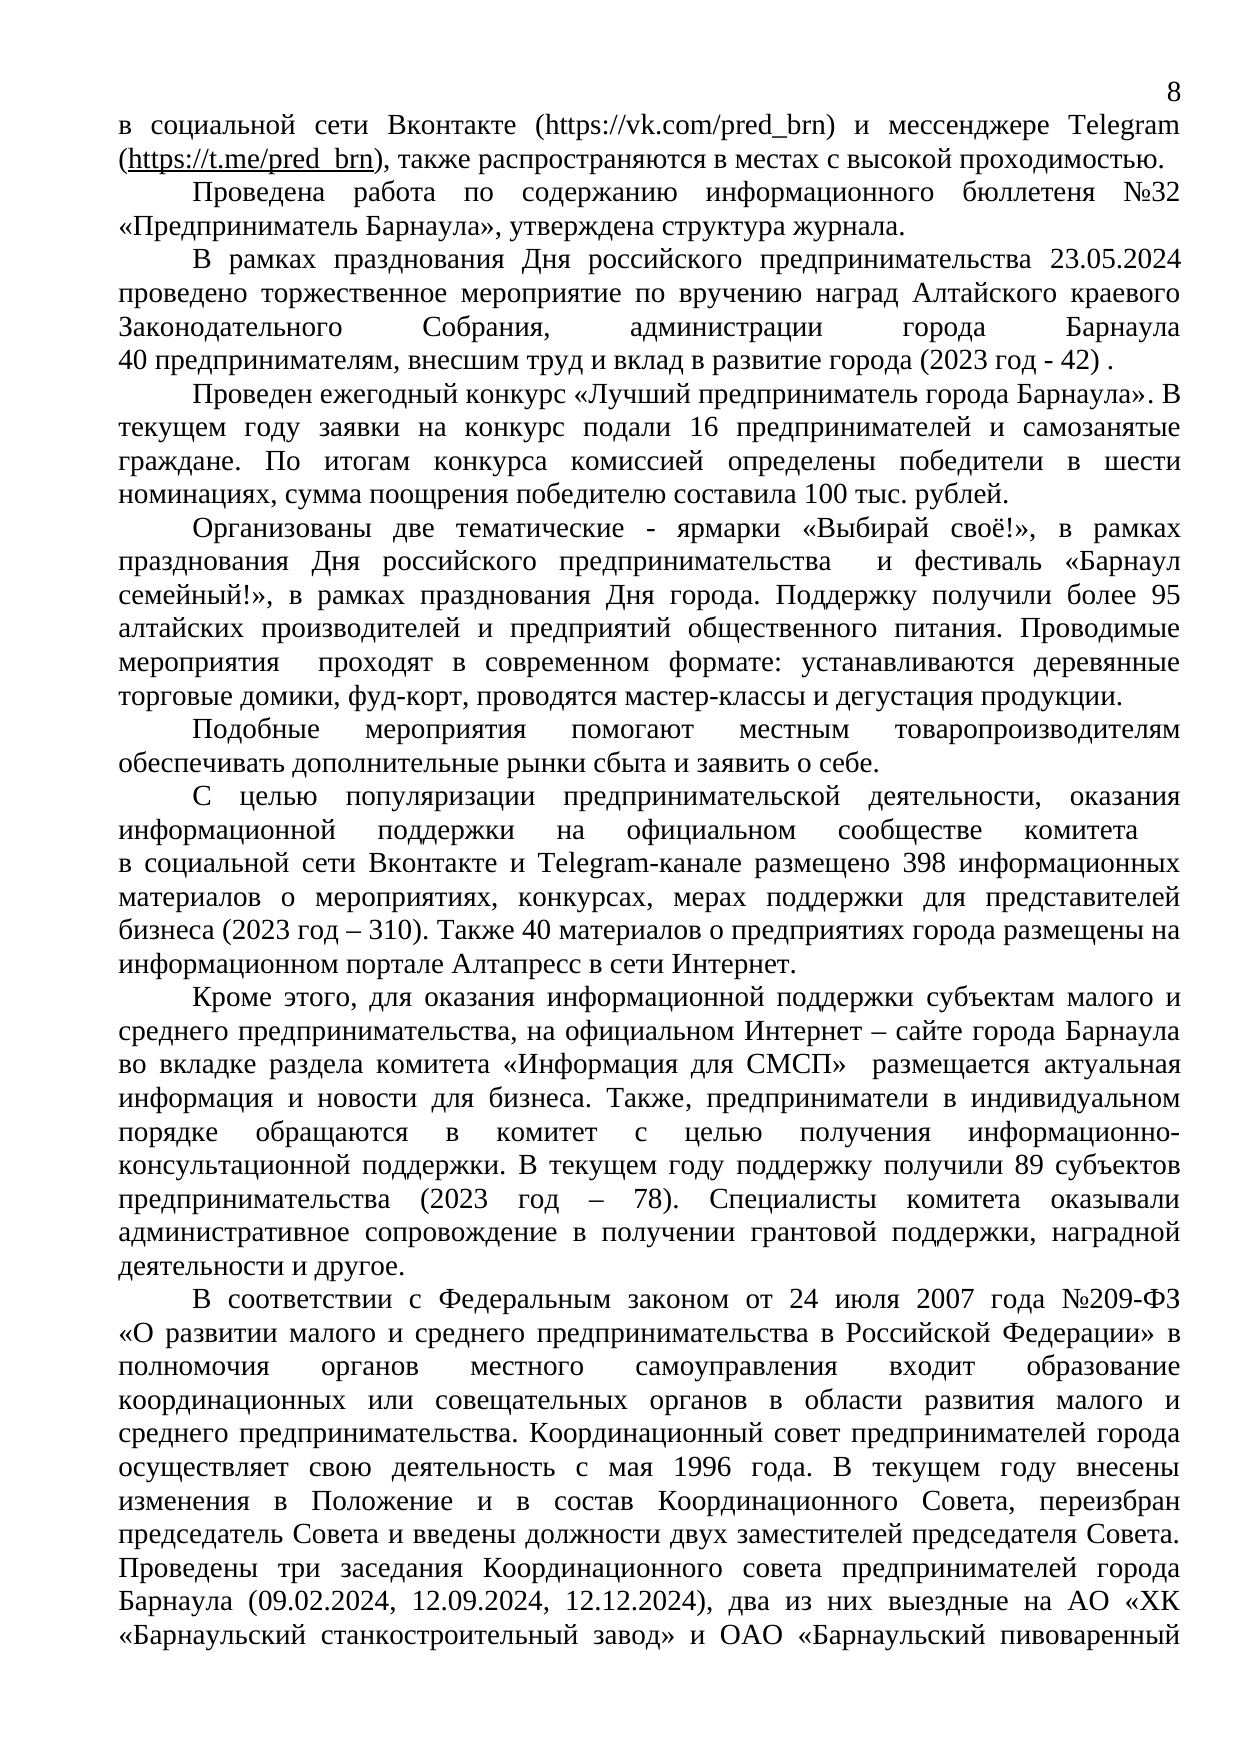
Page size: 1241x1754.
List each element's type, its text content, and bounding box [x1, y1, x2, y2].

text Кроме этого, для оказания информационной поддержки субъектам малого и среднего предпринимательства, на официальном Интернет – сайте города Барнаула во вкладке раздела комитета «Информация для СМСП» размещается актуальная информация и новости для бизнеса. Также, предприниматели в индивидуальном порядке обращаются в комитет с целью получения информационно-консультационной поддержки. В текущем году поддержку получили 89 субъектов предпринимательства (2023 год – 78). Специалисты комитета оказывали административное сопровождение в получении грантовой поддержки, наградной деятельности и другое. [118, 979, 1181, 1281]
text В рамках празднования Дня российского предпринимательства 23.05.2024 проведено торжественное мероприятие по вручению наград Алтайского краевого Законодательного Собрания, администрации города Барнаула 40 предпринимателям, внесшим труд и вклад в развитие города (2023 год - 42) . [118, 242, 1181, 376]
text Проведен ежегодный конкурс «Лучший предприниматель города Барнаула». В текущем году заявки на конкурс подали 16 предпринимателей и самозанятые граждане. По итогам конкурса комиссией определены победители в шести номинациях, сумма поощрения победителю составила 100 тыс. рублей. [118, 376, 1181, 510]
text Подобные мероприятия помогают местным товаропроизводителям обеспечивать дополнительные рынки сбыта и заявить о себе. [118, 711, 1181, 778]
text С целью популяризации предпринимательской деятельности, оказания информационной поддержки на официальном сообществе комитета в социальной сети Вконтакте и Telegram-канале размещено 398 информационных материалов о мероприятиях, конкурсах, мерах поддержки для представителей бизнеса (2023 год – 310). Также 40 материалов о предприятиях города размещены на информационном портале Алтапресс в сети Интернет. [118, 778, 1181, 979]
text Организованы две тематические - ярмарки «Выбирай своё!», в рамках празднования Дня российского предпринимательства и фестиваль «Барнаул семейный!», в рамках празднования Дня города. Поддержку получили более 95 алтайских производителей и предприятий общественного питания. Проводимые мероприятия проходят в современном формате: устанавливаются деревянные торговые домики, фуд-корт, проводятся мастер-классы и дегустация продукции. [118, 510, 1181, 711]
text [118, 107, 1181, 174]
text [118, 1281, 1181, 1650]
text Проведена работа по содержанию информационного бюллетеня №32 «Предприниматель Барнаула», утверждена структура журнала. [118, 174, 1181, 242]
